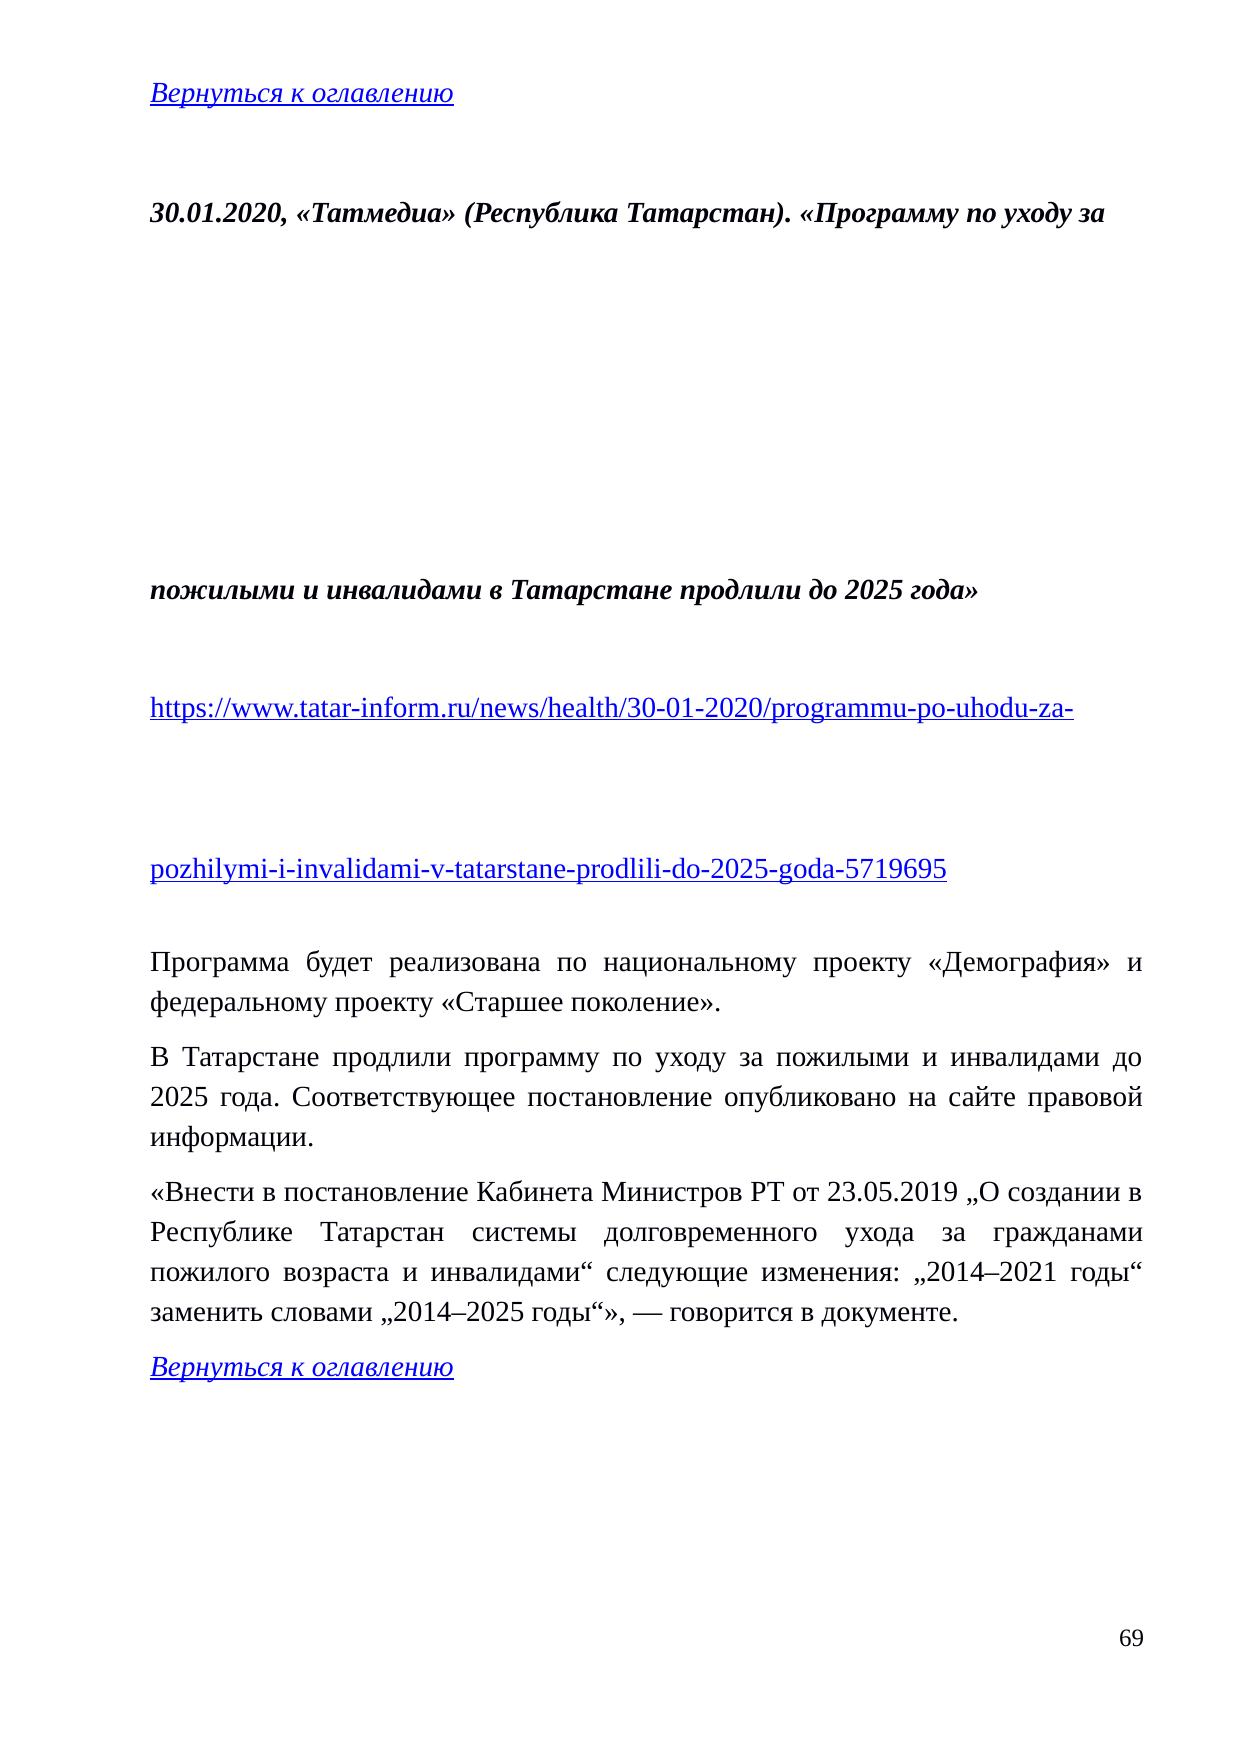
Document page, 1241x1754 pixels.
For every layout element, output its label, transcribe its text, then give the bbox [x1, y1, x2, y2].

text Программа будет реализована по национальному проекту «Демография» и федеральному проекту «Старшее поколение». [150, 944, 1144, 1017]
text «Внести в постановление Кабинета Министров РТ от 23.05.2019 „О создании в Республике Татарстан системы долговременного ухода за гражданами пожилого возраста и инвалидами“ следующие изменения: „2014–2021 годы“ заменить словами „2014–2025 годы“», — говорится в документе. [150, 1174, 1144, 1328]
text Вернуться к оглавлению [150, 1349, 1144, 1383]
text В Татарстане продлили программу по уходу за пожилыми и инвалидами до 2025 года. Соответствующее постановление опубликовано на сайте правовой информации. [150, 1039, 1144, 1153]
text Вернуться к оглавлению [150, 75, 1144, 108]
text https://www.tatar-inform.ru/news/health/30-01-2020/programmu-po-uhodu-za-pozhilymi-i-invalidami-v-tatarstane-prodlili-do-2025-goda-5719695 [150, 690, 1144, 915]
subtitle 30.01.2020, «Татмедиа» (Республика Татарстан). «Программу по уходу за пожилыми и инвалидами в Татарстане продлили до 2025 года» [150, 195, 1144, 683]
